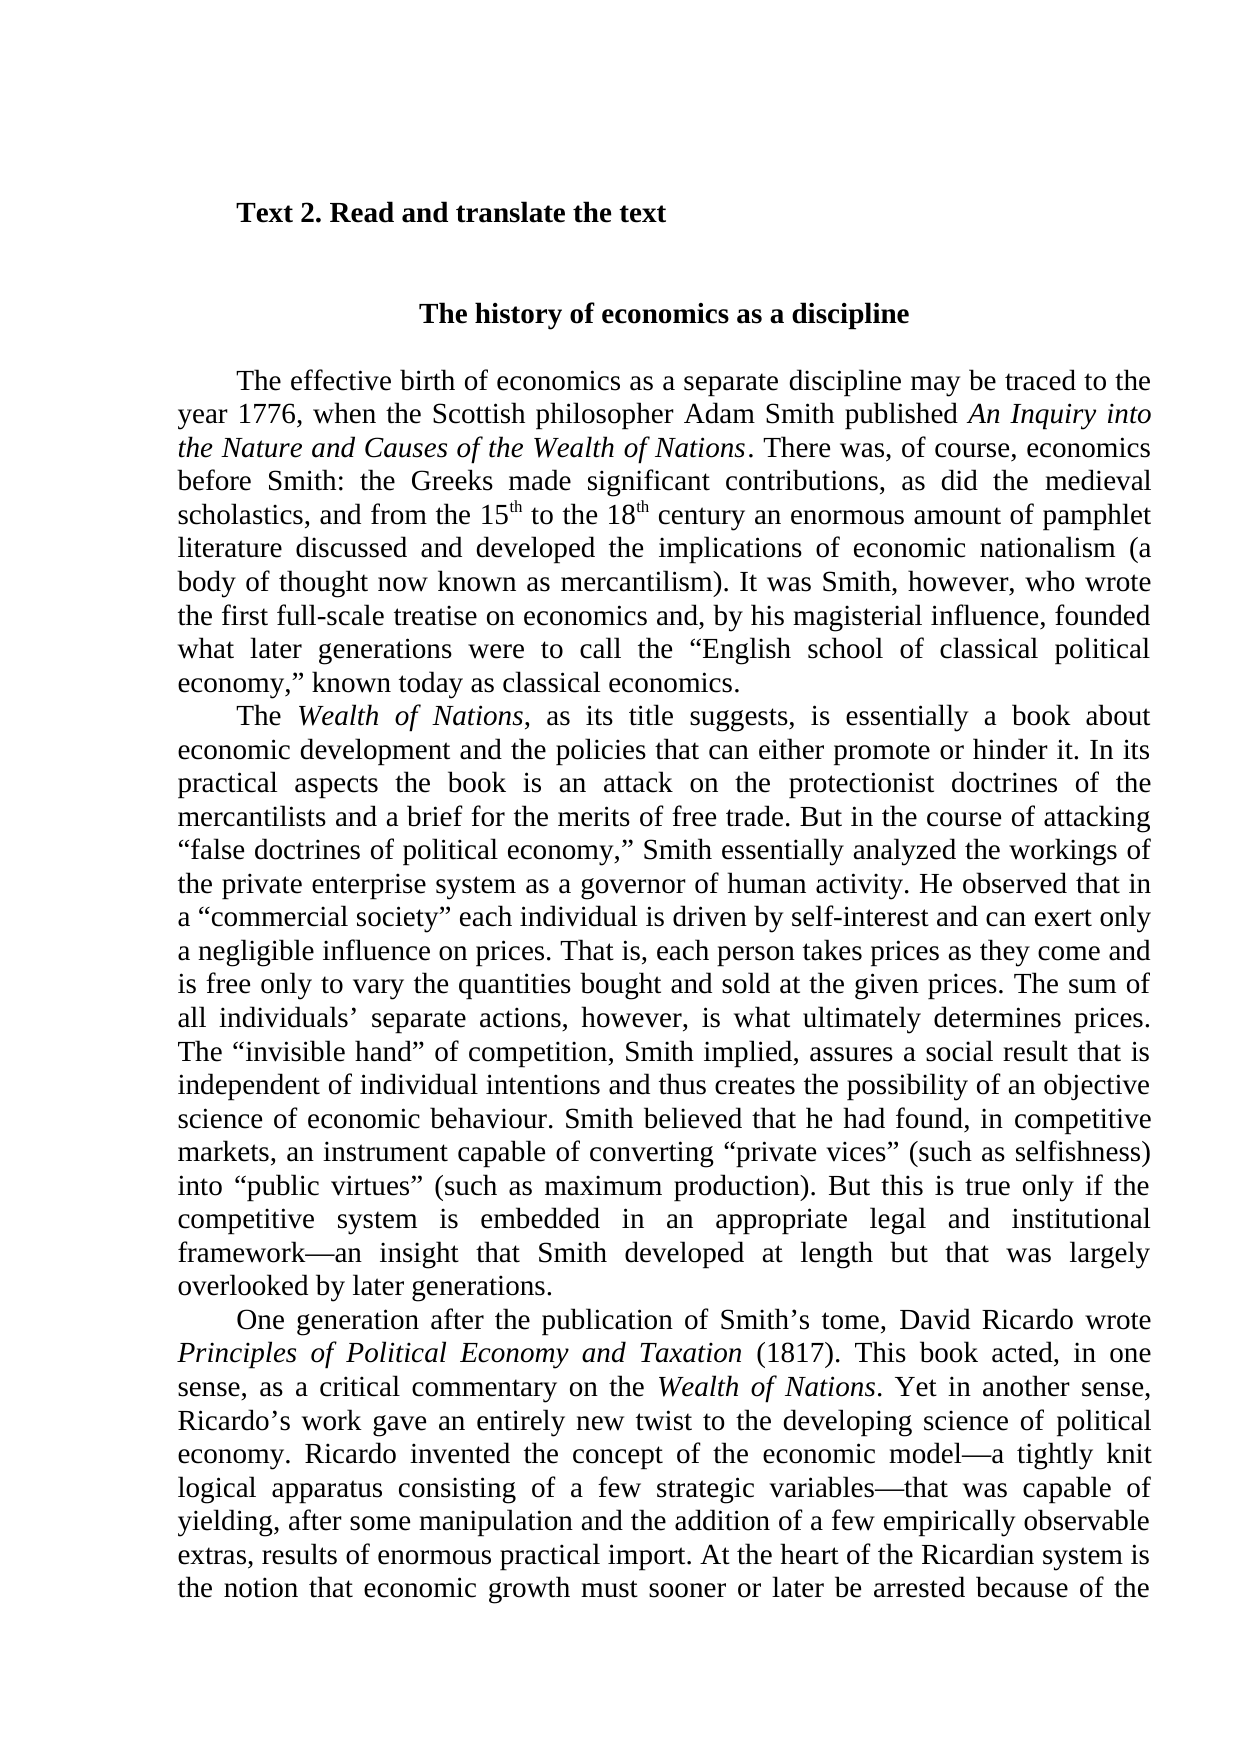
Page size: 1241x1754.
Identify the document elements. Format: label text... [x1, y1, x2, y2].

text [177, 1302, 1152, 1604]
text The history of economics as a discipline [177, 296, 1152, 329]
text Text 2. Read and translate the text [177, 195, 1152, 229]
text The Wealth of Nations, as its title suggests, is essentially a book about economic development and the policies that can either promote or hinder it. In its practical aspects the book is an attack on the protectionist doctrines of the mercantilists and a brief for the merits of free trade. But in the course of attacking “false doctrines of political economy,” Smith essentially analyzed the workings of the private enterprise system as a governor of human activity. He observed that in a “commercial society” each individual is driven by self-interest and can exert only a negligible influence on prices. That is, each person takes prices as they come and is free only to vary the quantities bought and sold at the given prices. The sum of all individuals’ separate actions, however, is what ultimately determines prices. The “invisible hand” of competition, Smith implied, assures a social result that is independent of individual intentions and thus creates the possibility of an objective science of economic behaviour. Smith believed that he had found, in competitive markets, an instrument capable of converting “private vices” (such as selfishness) into “public virtues” (such as maximum production). But this is true only if the competitive system is embedded in an appropriate legal and institutional framework—an insight that Smith developed at length but that was largely overlooked by later generations. [177, 698, 1152, 1302]
text The effective birth of economics as a separate discipline may be traced to the year 1776, when the Scottish philosopher Adam Smith published An Inquiry into the Nature and Causes of the Wealth of Nations. There was, of course, economics before Smith: the Greeks made significant contributions, as did the medieval scholastics, and from the 15th to the 18th century an enormous amount of pamphlet literature discussed and developed the implications of economic nationalism (a body of thought now known as mercantilism). It was Smith, however, who wrote the first full-scale treatise on economics and, by his magisterial influence, founded what later generations were to call the “English school of classical political economy,” known today as classical economics. [177, 363, 1152, 698]
